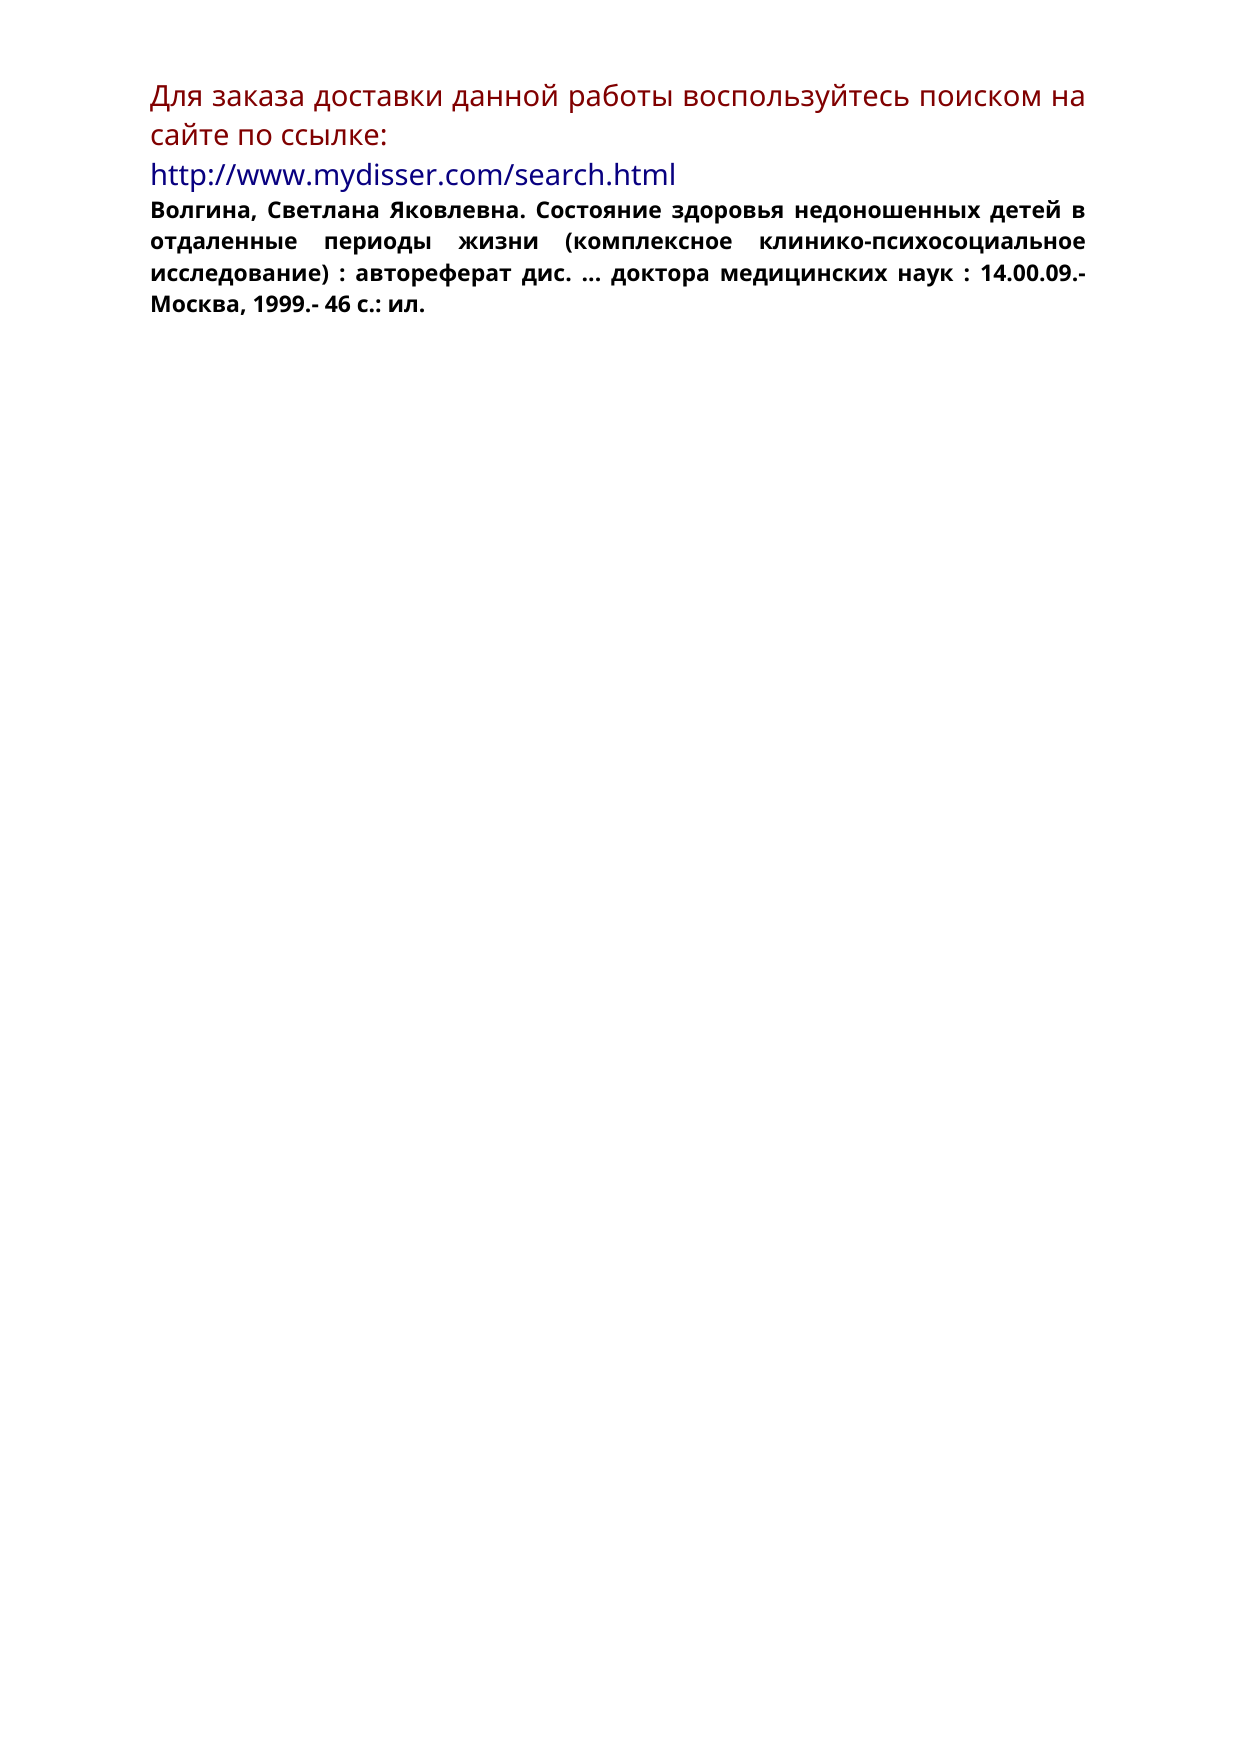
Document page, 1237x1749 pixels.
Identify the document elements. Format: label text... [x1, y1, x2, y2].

text Волгина, Светлана Яковлевна. Состояние здоровья недоношенных детей в отдаленные периоды жизни (комплексное клинико-психосоциальное исследование) : автореферат дис. ... доктора медицинских наук : 14.00.09.- Москва, 1999.- 46 с.: ил. [150, 194, 1086, 319]
